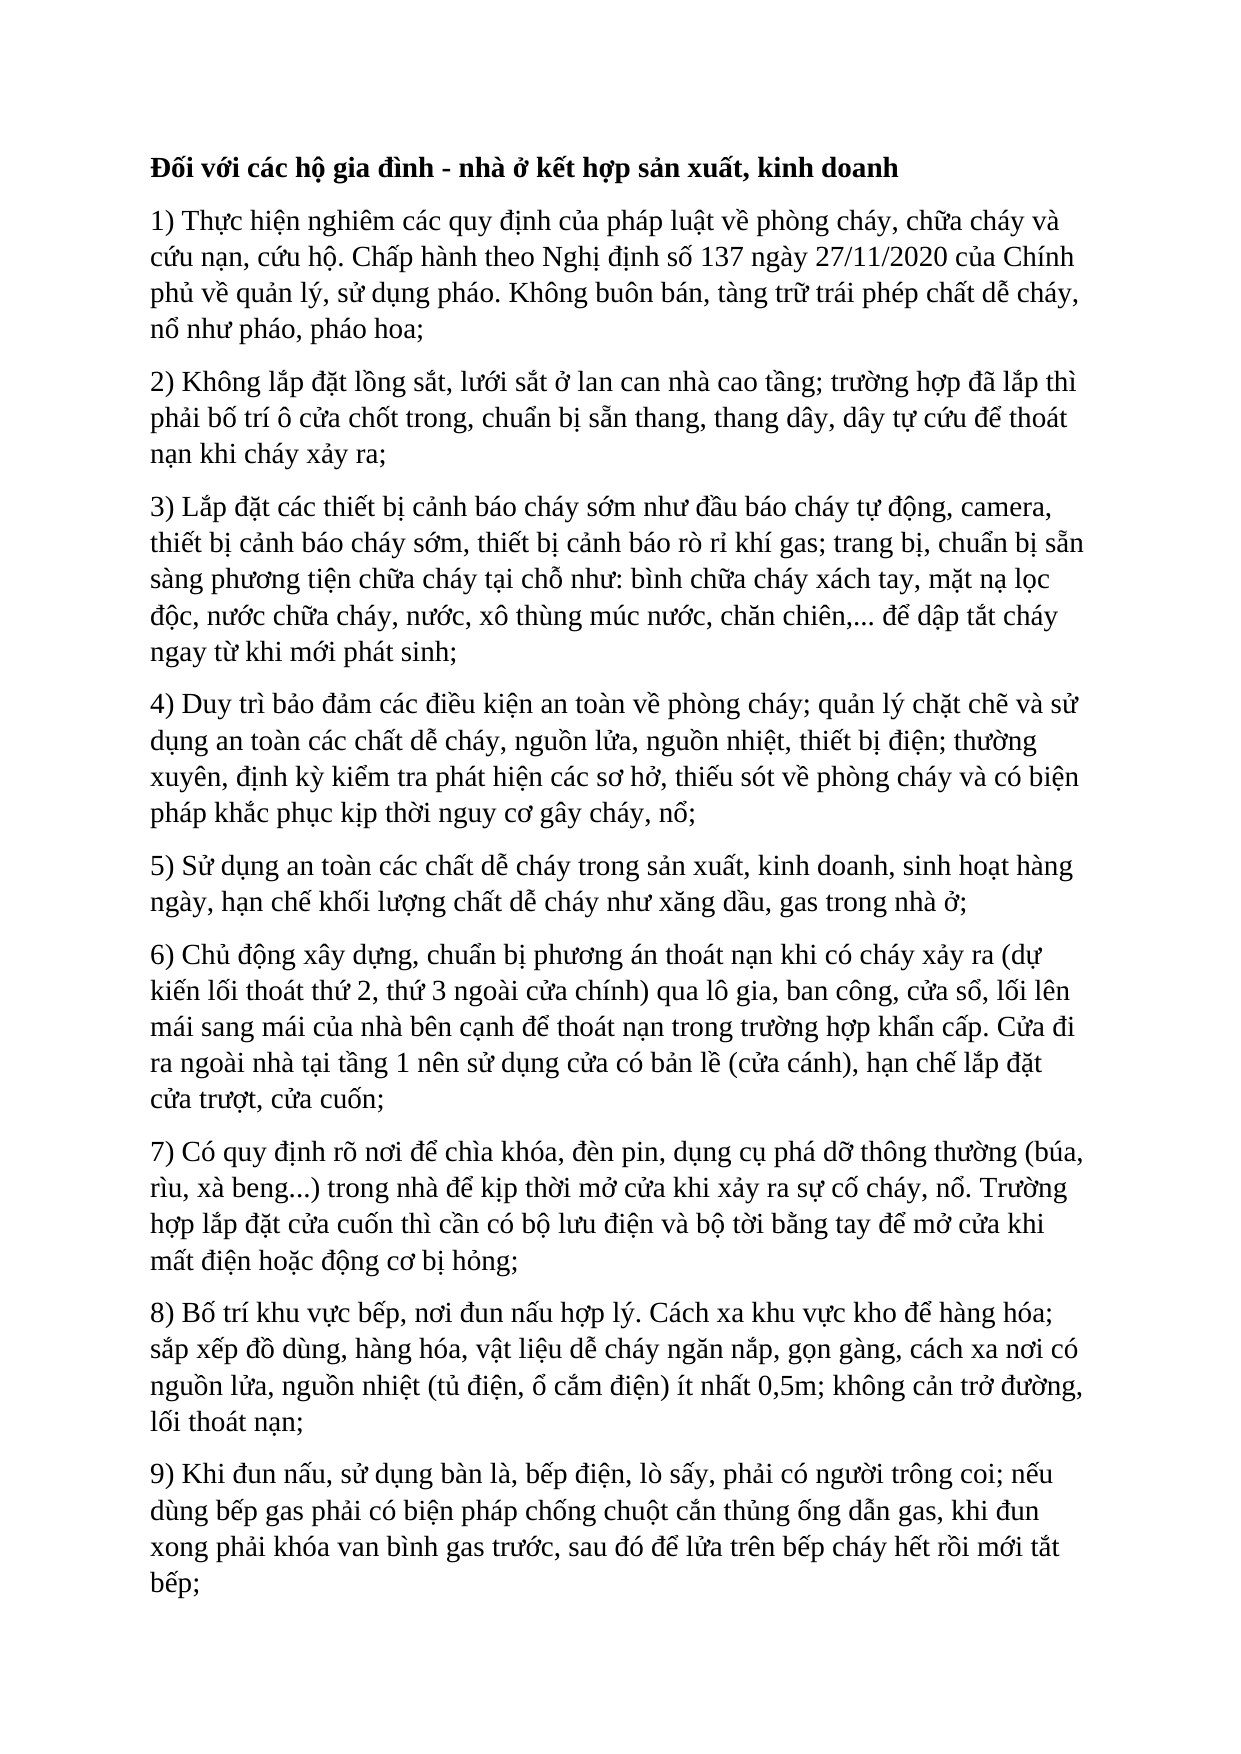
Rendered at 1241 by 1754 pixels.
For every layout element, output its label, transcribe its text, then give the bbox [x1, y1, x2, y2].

text 9) Khi đun nấu, sử dụng bàn là, bếp điện, lò sấy, phải có người trông coi; nếu dùng bếp gas phải có biện pháp chống chuột cắn thủng ống dẫn gas, khi đun xong phải khóa van bình gas trước, sau đó để lửa trên bếp cháy hết rồi mới tắt bếp; [150, 1457, 1090, 1599]
text 4) Duy trì bảo đảm các điều kiện an toàn về phòng cháy; quản lý chặt chẽ và sử dụng an toàn các chất dễ cháy, nguồn lửa, nguồn nhiệt, thiết bị điện; thường xuyên, định kỳ kiểm tra phát hiện các sơ hở, thiếu sót về phòng cháy và có biện pháp khắc phục kịp thời nguy cơ gây cháy, nổ; [150, 687, 1090, 828]
text 1) Thực hiện nghiêm các quy định của pháp luật về phòng cháy, chữa cháy và cứu nạn, cứu hộ. Chấp hành theo Nghị định số 137 ngày 27/11/2020 của Chính phủ về quản lý, sử dụng pháo. Không buôn bán, tàng trữ trái phép chất dễ cháy, nổ như pháo, pháo hoa; [150, 203, 1090, 345]
text 3) Lắp đặt các thiết bị cảnh báo cháy sớm như đầu báo cháy tự động, camera, thiết bị cảnh báo cháy sớm, thiết bị cảnh báo rò rỉ khí gas; trang bị, chuẩn bị sẵn sàng phương tiện chữa cháy tại chỗ như: bình chữa cháy xách tay, mặt nạ lọc độc, nước chữa cháy, nước, xô thùng múc nước, chăn chiên,... để dập tắt cháy ngay từ khi mới phát sinh; [150, 489, 1090, 667]
text 5) Sử dụng an toàn các chất dễ cháy trong sản xuất, kinh doanh, sinh hoạt hàng ngày, hạn chế khối lượng chất dễ cháy như xăng dầu, gas trong nhà ở; [150, 848, 1090, 917]
text 2) Không lắp đặt lồng sắt, lưới sắt ở lan can nhà cao tầng; trường hợp đã lắp thì phải bố trí ô cửa chốt trong, chuẩn bị sẵn thang, thang dây, dây tự cứu để thoát nạn khi cháy xảy ra; [150, 364, 1090, 470]
text 7) Có quy định rõ nơi để chìa khóa, đèn pin, dụng cụ phá dỡ thông thường (búa, rìu, xà beng...) trong nhà để kịp thời mở cửa khi xảy ra sự cố cháy, nổ. Trường hợp lắp đặt cửa cuốn thì cần có bộ lưu điện và bộ tời bằng tay để mở cửa khi mất điện hoặc động cơ bị hỏng; [150, 1134, 1090, 1276]
text 6) Chủ động xây dựng, chuẩn bị phương án thoát nạn khi có cháy xảy ra (dự kiến lối thoát thứ 2, thứ 3 ngoài cửa chính) qua lô gia, ban công, cửa sổ, lối lên mái sang mái của nhà bên cạnh để thoát nạn trong trường hợp khẩn cấp. Cửa đi ra ngoài nhà tại tầng 1 nên sử dụng cửa có bản lề (cửa cánh), hạn chế lắp đặt cửa trượt, cửa cuốn; [150, 937, 1090, 1115]
text 8) Bố trí khu vực bếp, nơi đun nấu hợp lý. Cách xa khu vực kho để hàng hóa; sắp xếp đồ dùng, hàng hóa, vật liệu dễ cháy ngăn nắp, gọn gàng, cách xa nơi có nguồn lửa, nguồn nhiệt (tủ điện, ổ cắm điện) ít nhất 0,5m; không cản trở đường, lối thoát nạn; [150, 1295, 1090, 1437]
text Đối với các hộ gia đình - nhà ở kết hợp sản xuất, kinh doanh [150, 150, 1090, 183]
